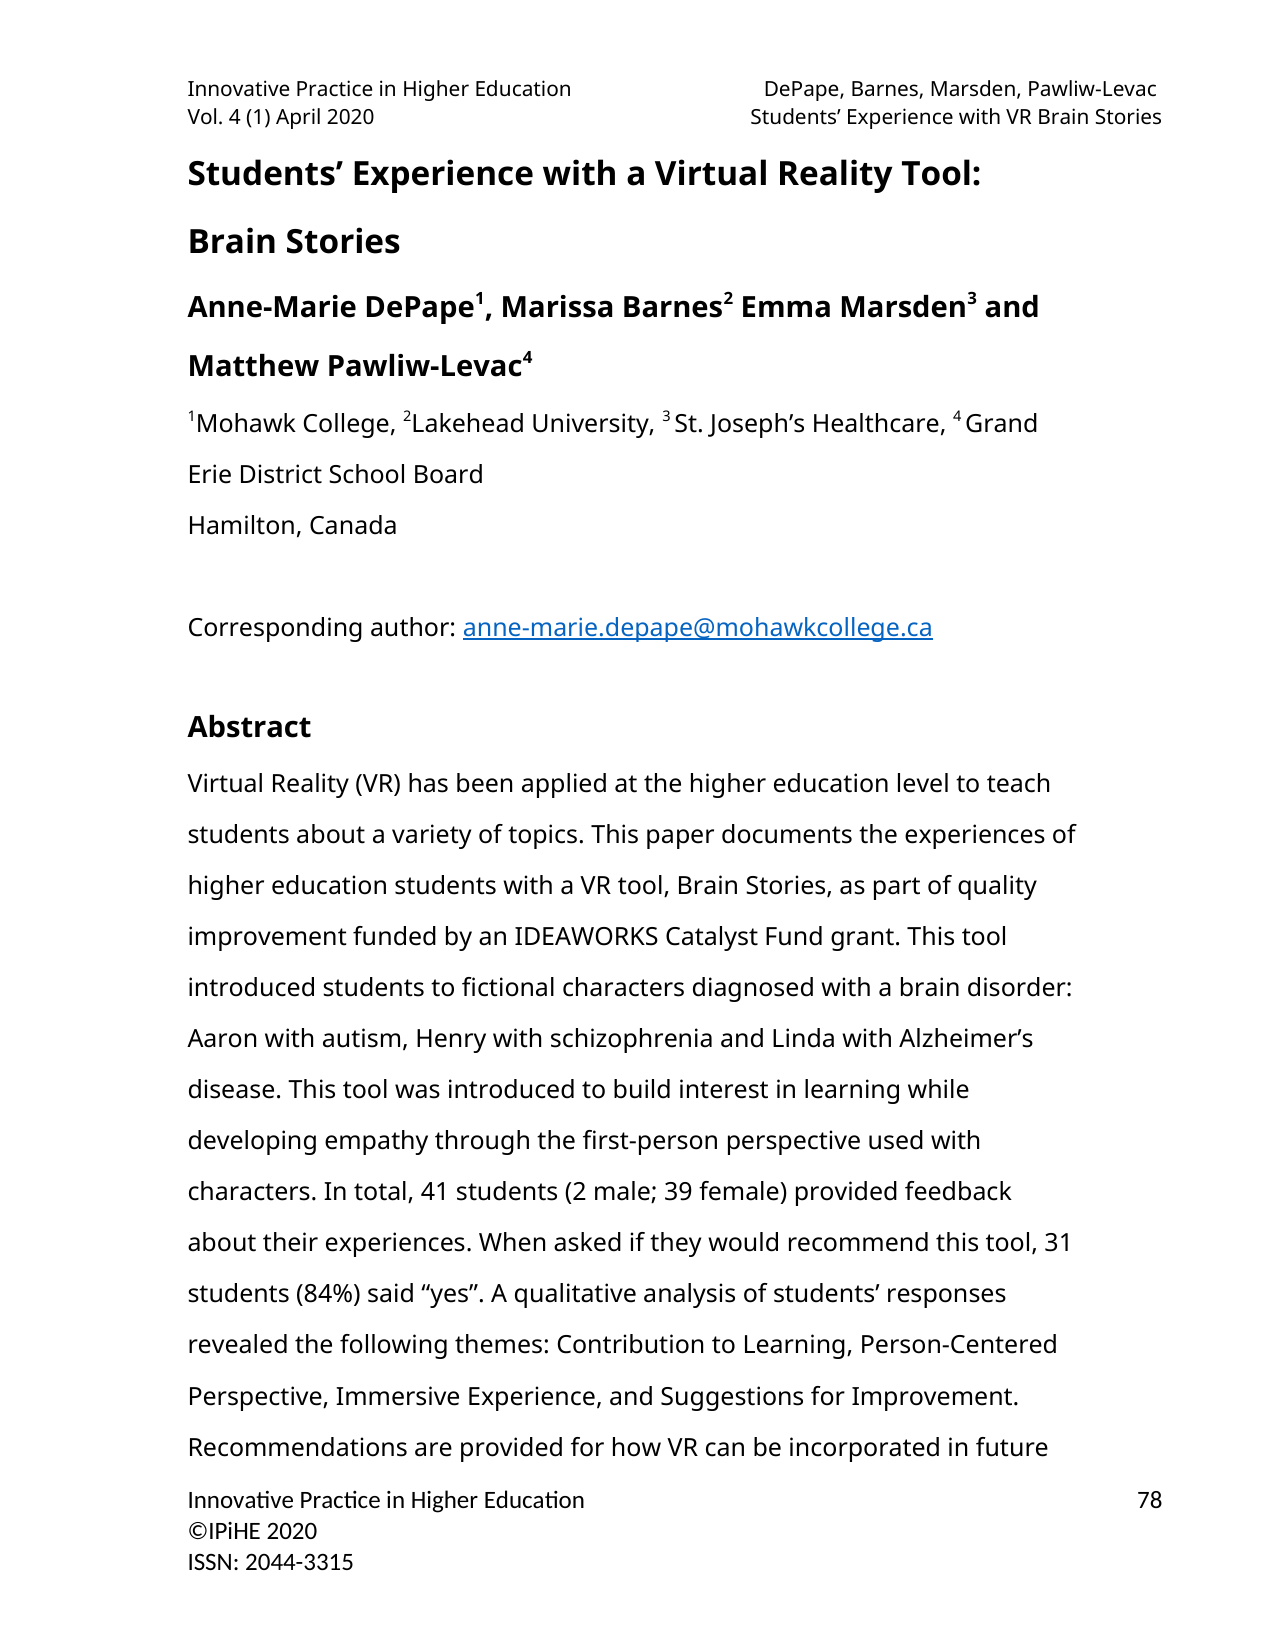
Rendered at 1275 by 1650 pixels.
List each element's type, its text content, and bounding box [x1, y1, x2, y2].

text Hamilton, Canada [187, 507, 1088, 541]
text Corresponding author: anne-marie.depape@mohawkcollege.ca [187, 609, 1088, 643]
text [187, 766, 1088, 1463]
text 1Mohawk College, 2Lakehead University, 3 St. Joseph’s Healthcare, 4 Grand Erie District School Board [187, 405, 1088, 490]
text Students’ Experience with a Virtual Reality Tool: [187, 150, 1088, 195]
text Brain Stories [187, 218, 1088, 263]
text Anne-Marie DePape1, Marissa Barnes2 Emma Marsden3 and Matthew Pawliw-Levac4 [187, 286, 1088, 385]
text Abstract [187, 706, 1088, 746]
